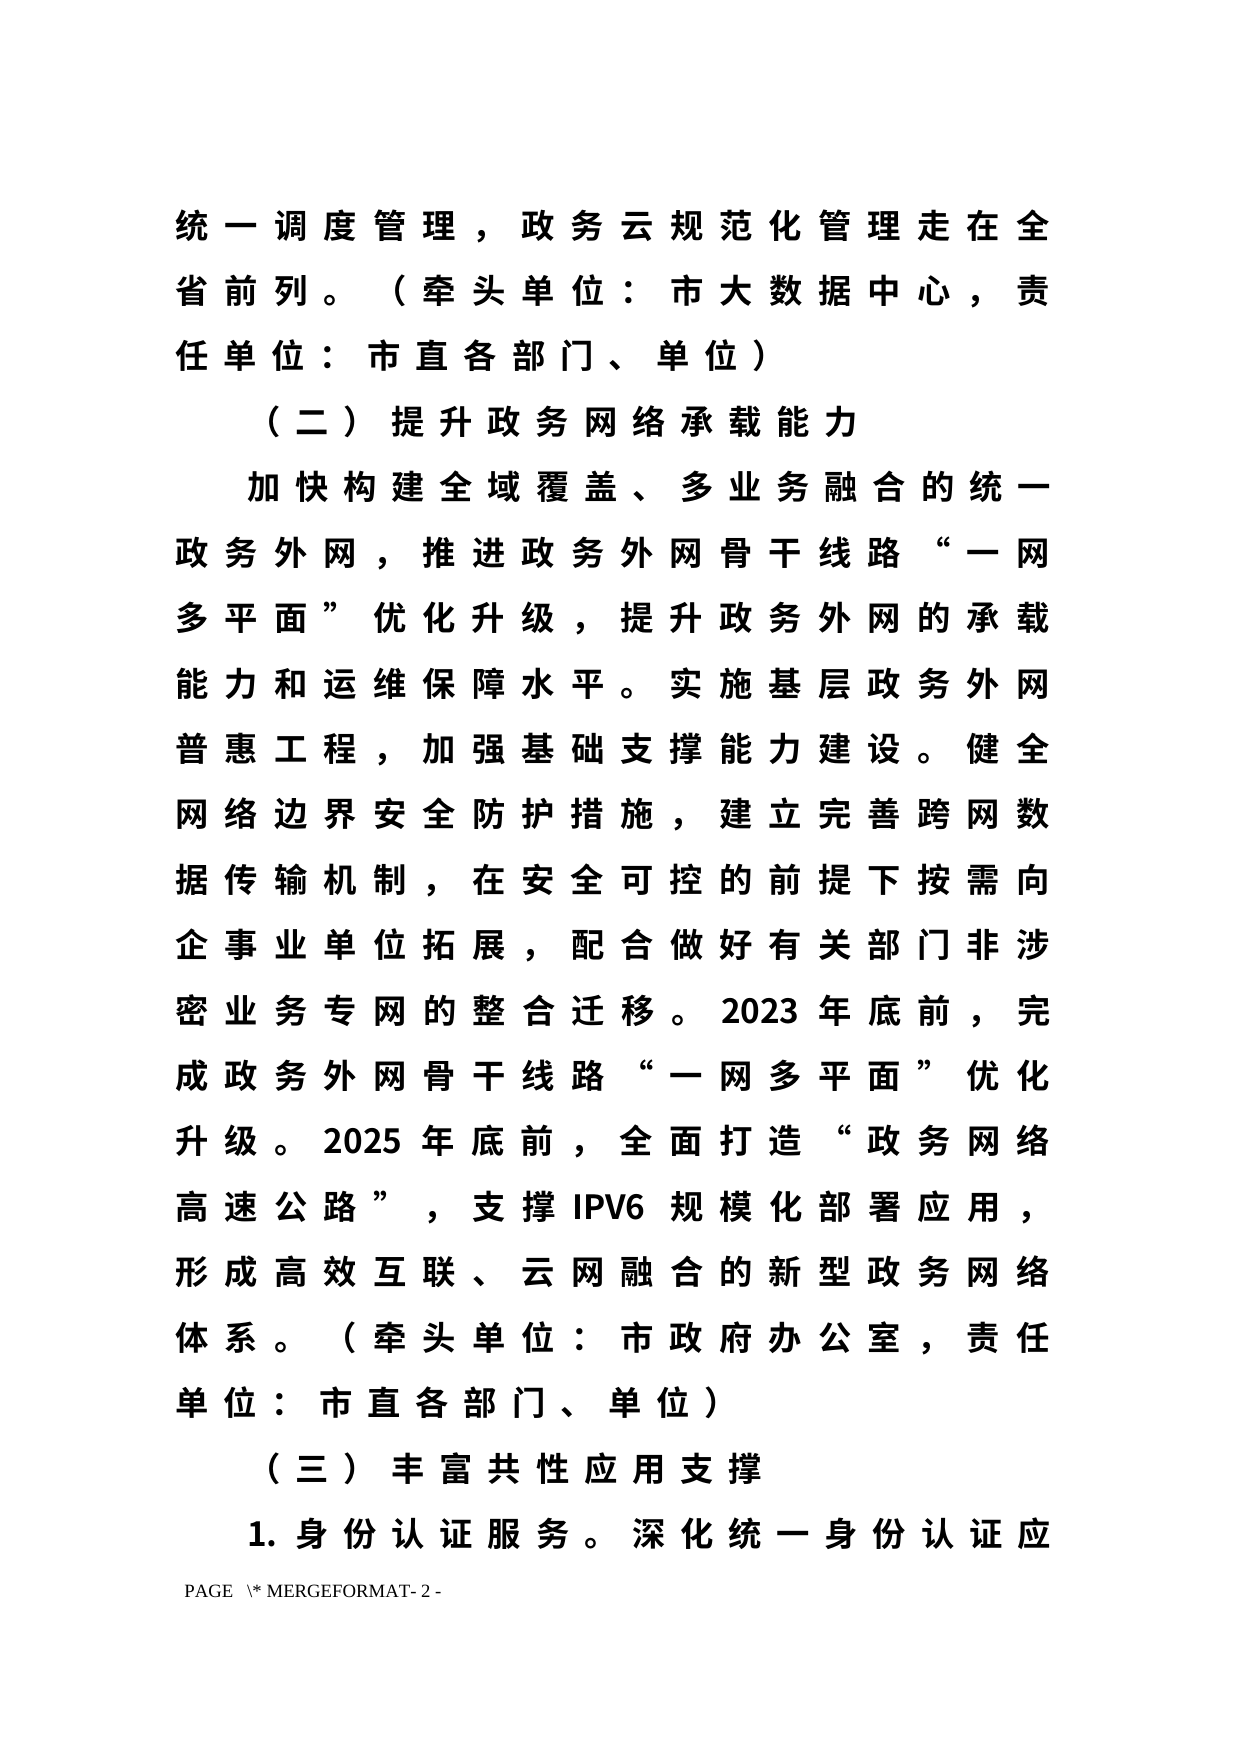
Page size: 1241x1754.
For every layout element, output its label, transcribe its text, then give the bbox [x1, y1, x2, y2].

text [175, 191, 1065, 387]
text （二）提升政务网络承载能力 [175, 387, 1065, 452]
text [175, 1499, 1065, 1564]
text （三）丰富共性应用支撑 [175, 1434, 1065, 1499]
text 加快构建全域覆盖、多业务融合的统一政务外网，推进政务外网骨干线路“一网多平面”优化升级，提升政务外网的承载能力和运维保障水平。实施基层政务外网普惠工程，加强基础支撑能力建设。健全网络边界安全防护措施，建立完善跨网数据传输机制，在安全可控的前提下按需向企事业单位拓展，配合做好有关部门非涉密业务专网的整合迁移。2023年底前，完成政务外网骨干线路“一网多平面”优化升级。2025年底前，全面打造“政务网络高速公路”，支撑IPV6规模化部署应用，形成高效互联、云网融合的新型政务网络体系。（牵头单位：市政府办公室，责任单位：市直各部门、单位） [175, 452, 1065, 1434]
